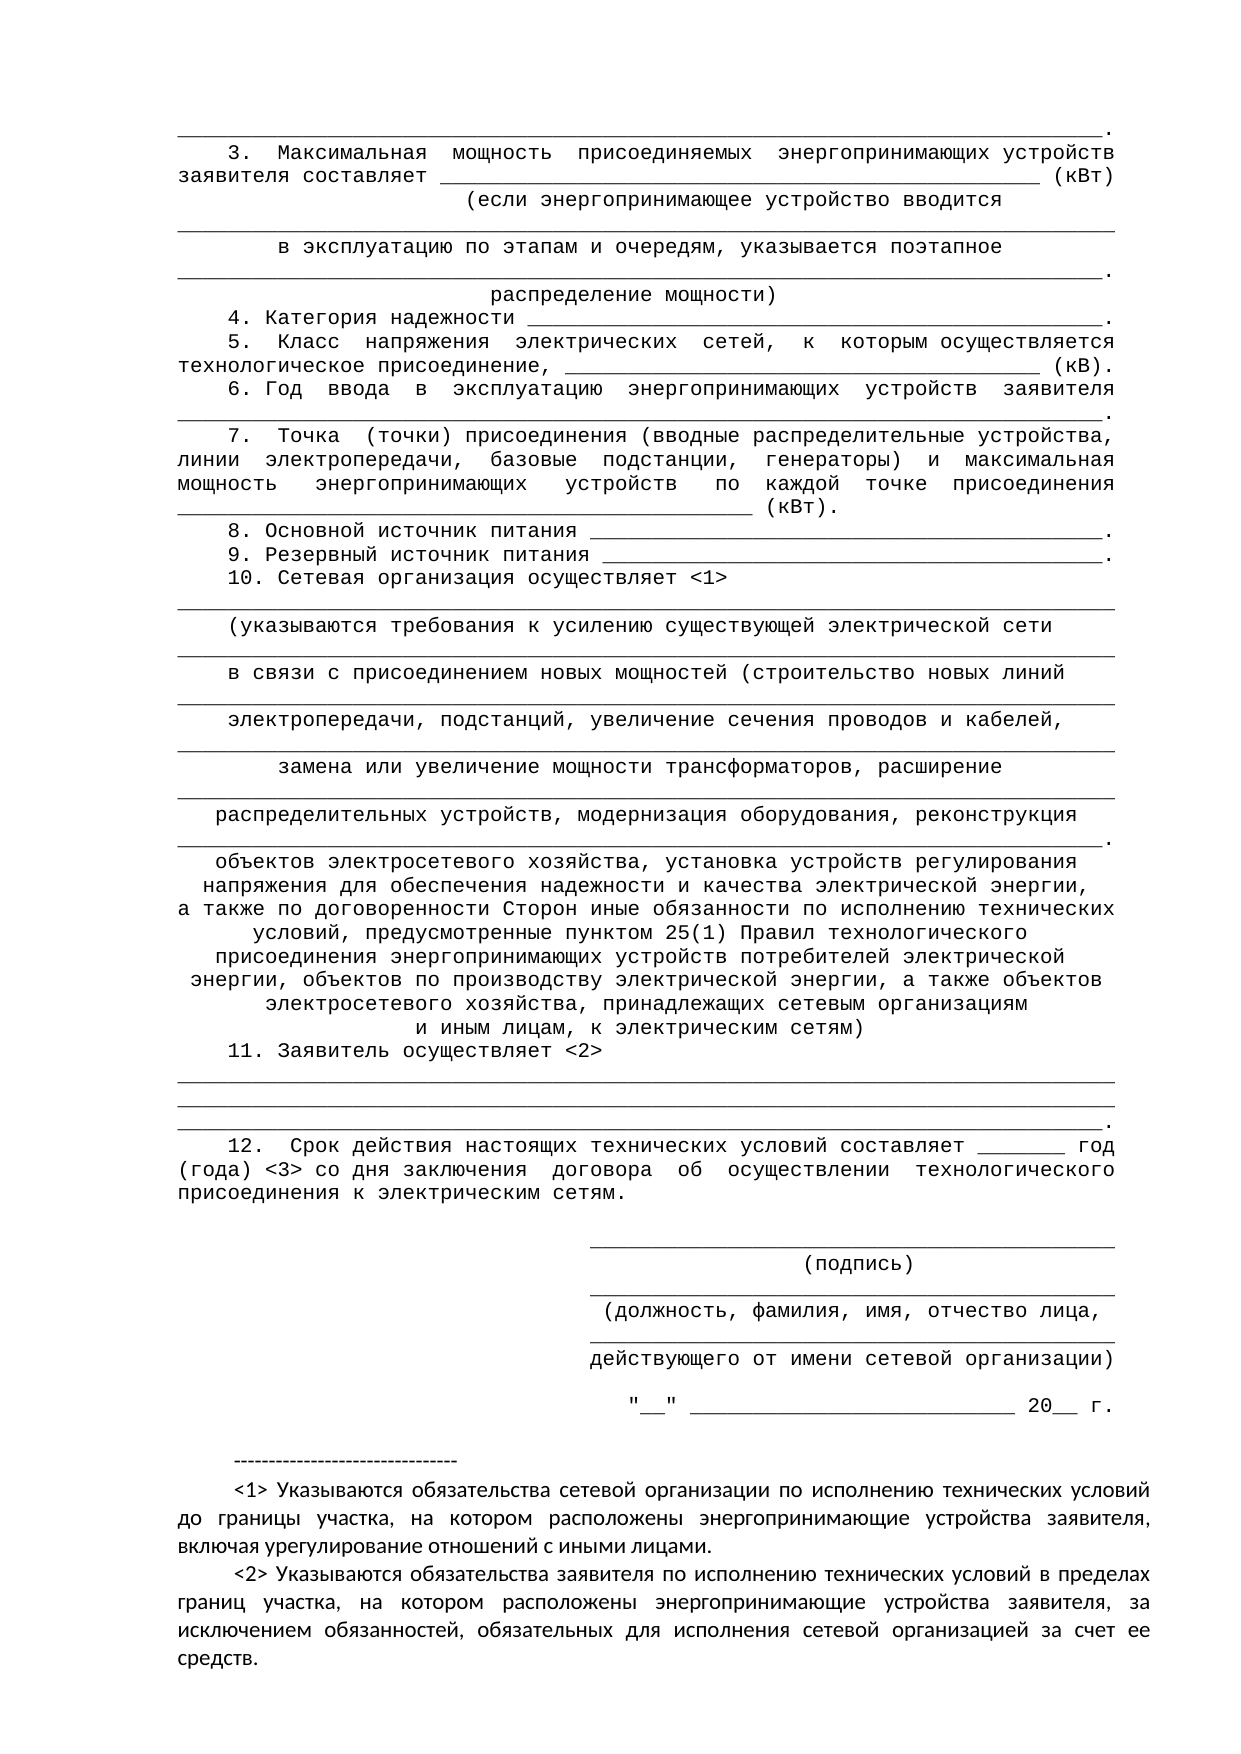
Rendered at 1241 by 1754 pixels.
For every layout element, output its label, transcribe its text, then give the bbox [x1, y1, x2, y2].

text __________________________________________ [177, 1229, 1152, 1253]
text 10. Сетевая организация осуществляет <1> [177, 567, 1152, 591]
text распределение мощности) [177, 284, 1152, 307]
text электропередачи, подстанций, увеличение сечения проводов и кабелей, [177, 709, 1152, 733]
text ___________________________________________________________________________ [177, 733, 1152, 757]
text ___________________________________________________________________________ [177, 213, 1152, 236]
text 11. Заявитель осуществляет <2> [177, 1040, 1152, 1064]
text __________________________________________________________________________. [177, 260, 1152, 284]
text и иным лицам, к электрическим сетям) [177, 1017, 1152, 1040]
text а также по договоренности Сторон иные обязанности по исполнению технических [177, 898, 1152, 922]
text технологическое присоединение, ______________________________________ (кВ). [177, 354, 1152, 378]
text 9. Резервный источник питания ________________________________________. [177, 544, 1152, 567]
text 6. Год ввода в эксплуатацию энергопринимающих устройств заявителя [177, 378, 1152, 402]
text 12. Срок действия настоящих технических условий составляет _______ год [177, 1135, 1152, 1158]
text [177, 118, 1152, 142]
text 7. Точка (точки) присоединения (вводные распределительные устройства, [177, 426, 1152, 449]
text распределительных устройств, модернизация оборудования, реконструкция [177, 804, 1152, 827]
text присоединения энергопринимающих устройств потребителей электрической [177, 946, 1152, 969]
text 3. Максимальная мощность присоединяемых энергопринимающих устройств [177, 142, 1152, 165]
text <1> Указываются обязательства сетевой организации по исполнению технических условий до границы участка, на котором расположены энергопринимающие устройства заявителя, включая урегулирование отношений с иными лицами. [177, 1475, 1152, 1559]
text в связи с присоединением новых мощностей (строительство новых линий [177, 662, 1152, 686]
text "__" __________________________ 20__ г. [177, 1395, 1152, 1419]
text <2> Указываются обязательства заявителя по исполнению технических условий в пределах границ участка, на котором расположены энергопринимающие устройства заявителя, за исключением обязанностей, обязательных для исполнения сетевой организацией за счет ее средств. [177, 1559, 1152, 1671]
text в эксплуатацию по этапам и очередям, указывается поэтапное [177, 236, 1152, 260]
text __________________________________________ [177, 1277, 1152, 1300]
text присоединения к электрическим сетям. [177, 1182, 1152, 1206]
text (если энергопринимающее устройство вводится [177, 189, 1152, 213]
text условий, предусмотренные пунктом 25(1) Правил технологического [177, 922, 1152, 946]
text ___________________________________________________________________________ [177, 1088, 1152, 1111]
text ___________________________________________________________________________ [177, 1064, 1152, 1088]
text (указываются требования к усилению существующей электрической сети [177, 615, 1152, 638]
text линии электропередачи, базовые подстанции, генераторы) и максимальная [177, 449, 1152, 473]
text объектов электросетевого хозяйства, установка устройств регулирования [177, 851, 1152, 875]
text энергии, объектов по производству электрической энергии, а также объектов [177, 969, 1152, 993]
text 8. Основной источник питания _________________________________________. [177, 520, 1152, 544]
text электросетевого хозяйства, принадлежащих сетевым организациям [177, 993, 1152, 1017]
text замена или увеличение мощности трансформаторов, расширение [177, 757, 1152, 780]
text ___________________________________________________________________________ [177, 686, 1152, 709]
text 4. Категория надежности ______________________________________________. [177, 307, 1152, 331]
text __________________________________________________________________________. [177, 1111, 1152, 1135]
text напряжения для обеспечения надежности и качества электрической энергии, [177, 875, 1152, 898]
text ___________________________________________________________________________ [177, 638, 1152, 662]
text действующего от имени сетевой организации) [177, 1348, 1152, 1371]
text __________________________________________ [177, 1324, 1152, 1348]
text ___________________________________________________________________________ [177, 591, 1152, 615]
text (подпись) [177, 1253, 1152, 1277]
text __________________________________________________________________________. [177, 402, 1152, 426]
text ______________________________________________ (кВт). [177, 496, 1152, 520]
text __________________________________________________________________________. [177, 827, 1152, 851]
text мощность энергопринимающих устройств по каждой точке присоединения [177, 473, 1152, 496]
text 5. Класс напряжения электрических сетей, к которым осуществляется [177, 331, 1152, 354]
text -------------------------------- [177, 1447, 1152, 1475]
text заявителя составляет ________________________________________________ (кВт) [177, 165, 1152, 189]
text (должность, фамилия, имя, отчество лица, [177, 1300, 1152, 1324]
text ___________________________________________________________________________ [177, 780, 1152, 804]
text (года) <3> со дня заключения договора об осуществлении технологического [177, 1158, 1152, 1182]
